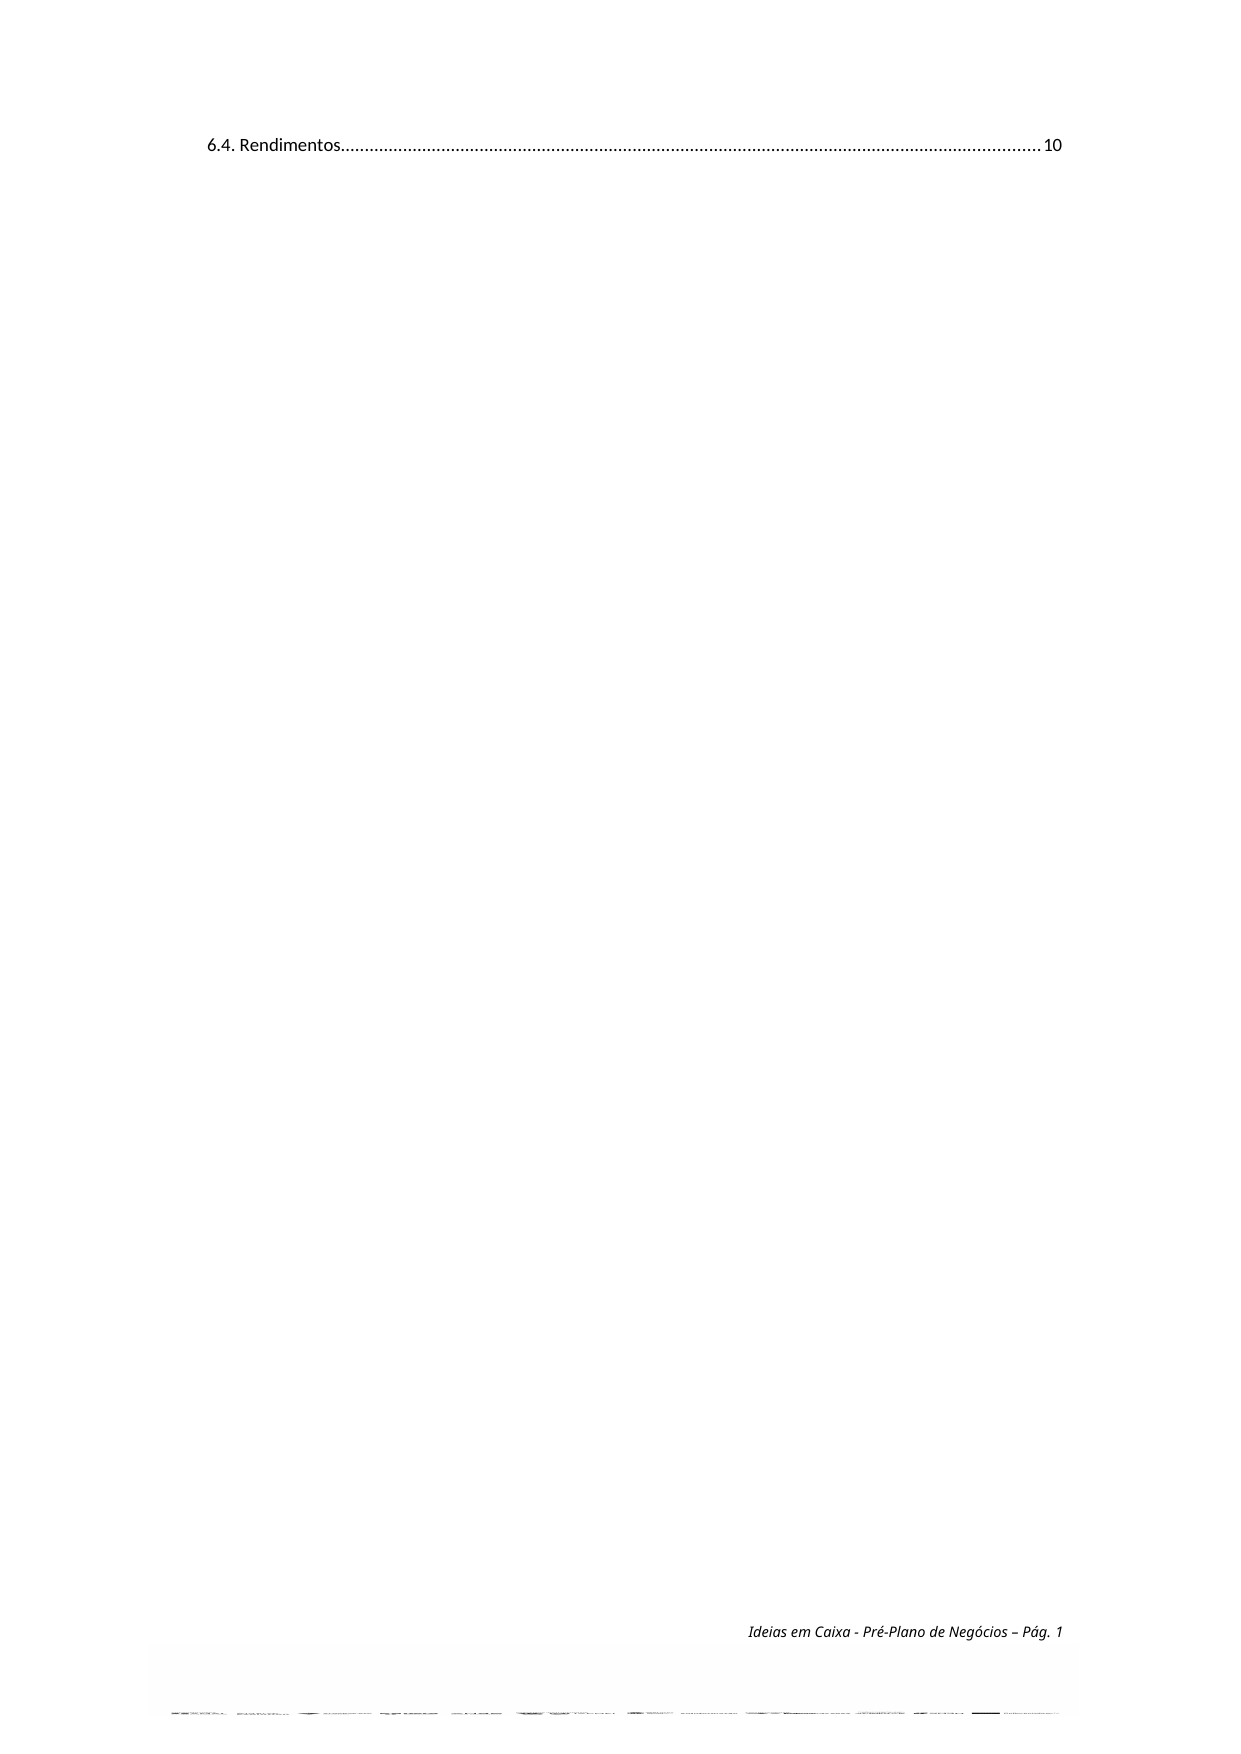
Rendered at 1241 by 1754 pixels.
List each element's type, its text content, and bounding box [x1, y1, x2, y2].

picture [148, 1643, 1080, 1716]
text 6.4. Rendimentos 10 [207, 133, 1063, 156]
